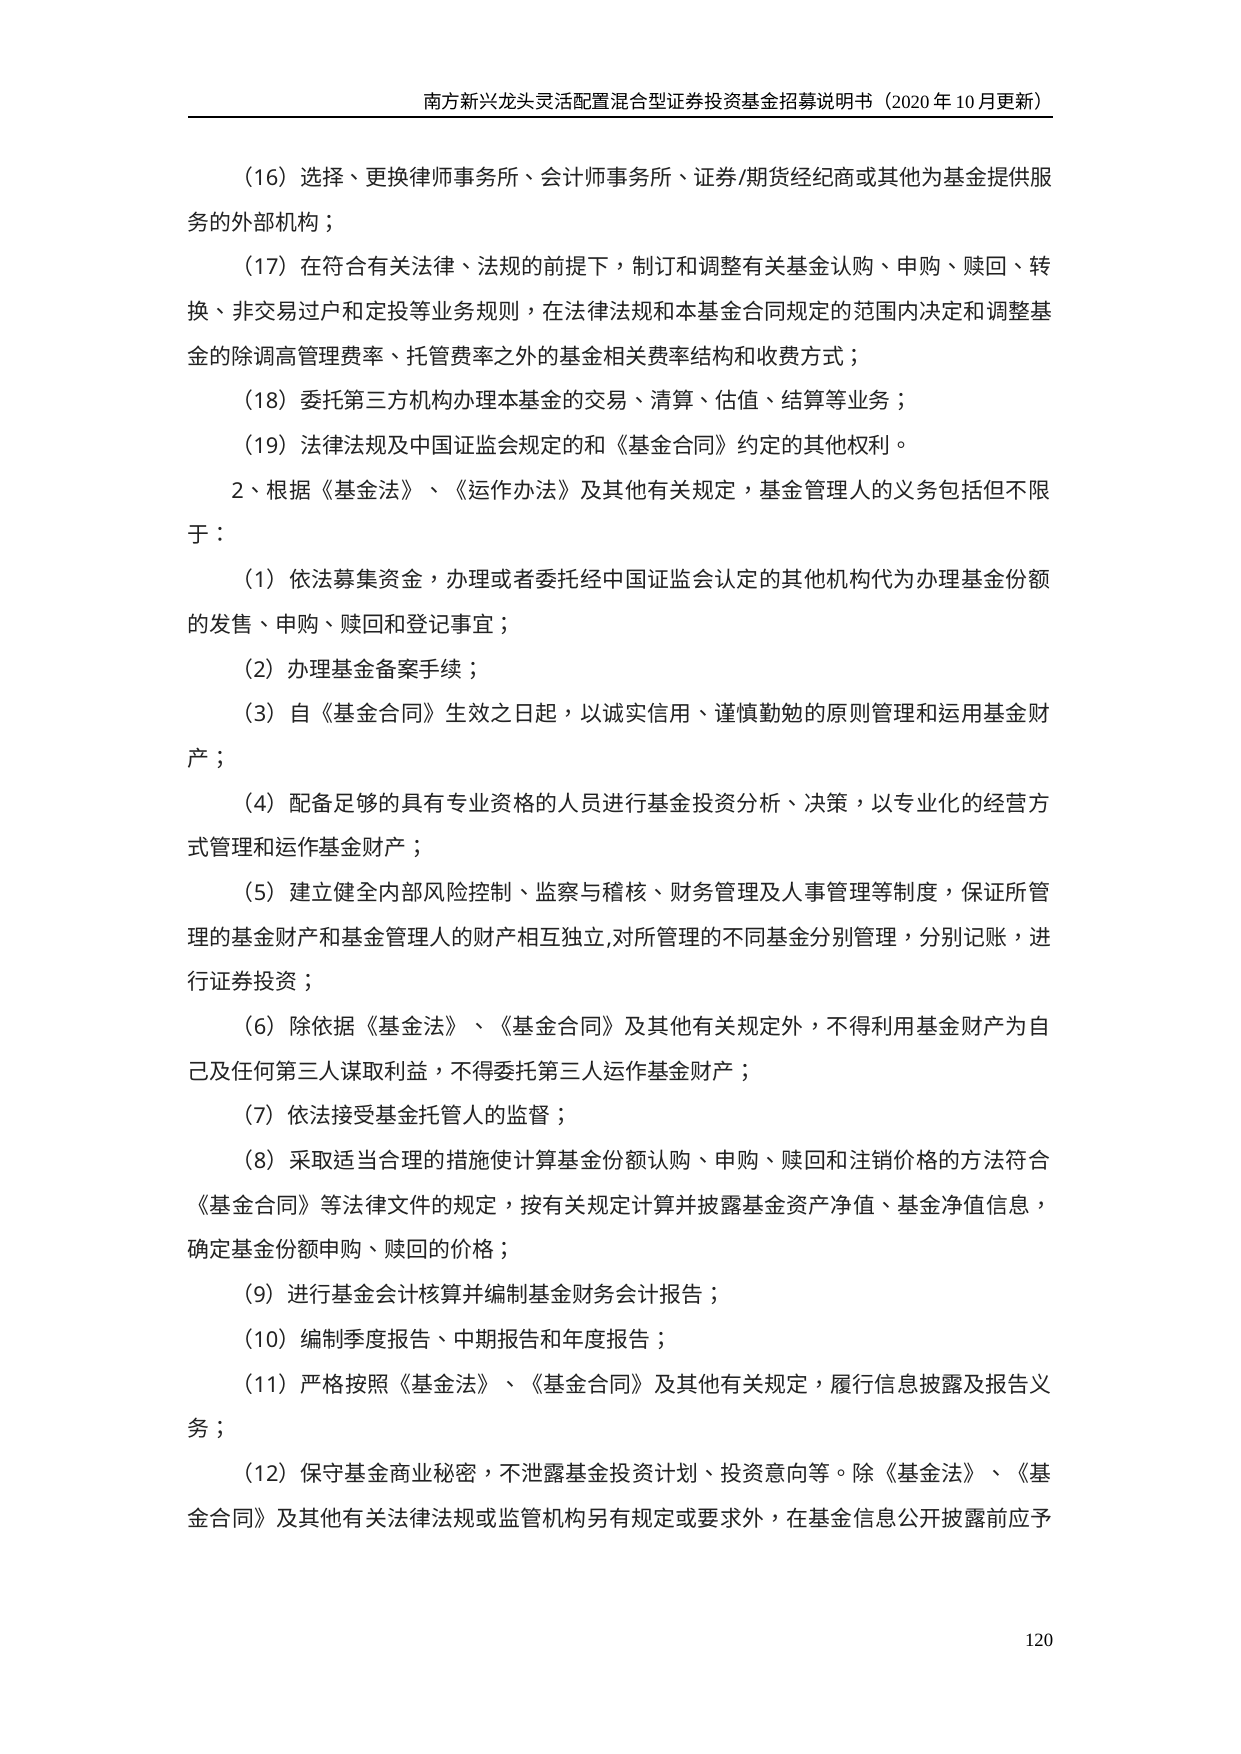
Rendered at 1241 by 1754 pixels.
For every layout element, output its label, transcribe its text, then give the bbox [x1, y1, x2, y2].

text （11）严格按照《基金法》、《基金合同》及其他有关规定，履行信息披露及报告义务； [187, 1368, 1053, 1443]
text （18）委托第三方机构办理本基金的交易、清算、估值、结算等业务； [187, 385, 1053, 415]
text （4）配备足够的具有专业资格的人员进行基金投资分析、决策，以专业化的经营方式管理和运作基金财产； [187, 788, 1053, 862]
text （9）进行基金会计核算并编制基金财务会计报告； [187, 1279, 1053, 1309]
text （10）编制季度报告、中期报告和年度报告； [187, 1324, 1053, 1354]
text （6）除依据《基金法》、《基金合同》及其他有关规定外，不得利用基金财产为自己及任何第三人谋取利益，不得委托第三人运作基金财产； [187, 1011, 1053, 1086]
text （3）自《基金合同》生效之日起，以诚实信用、谨慎勤勉的原则管理和运用基金财产； [187, 698, 1053, 773]
text （7）依法接受基金托管人的监督； [187, 1100, 1053, 1130]
text （8）采取适当合理的措施使计算基金份额认购、申购、赎回和注销价格的方法符合《基金合同》等法律文件的规定，按有关规定计算并披露基金资产净值、基金净值信息，确定基金份额申购、赎回的价格； [187, 1145, 1053, 1264]
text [187, 1458, 1053, 1532]
text （17）在符合有关法律、法规的前提下，制订和调整有关基金认购、申购、赎回、转换、非交易过户和定投等业务规则，在法律法规和本基金合同规定的范围内决定和调整基金的除调高管理费率、托管费率之外的基金相关费率结构和收费方式； [187, 251, 1053, 371]
text （19）法律法规及中国证监会规定的和《基金合同》约定的其他权利。 [187, 430, 1053, 460]
text （5）建立健全内部风险控制、监察与稽核、财务管理及人事管理等制度，保证所管理的基金财产和基金管理人的财产相互独立,对所管理的不同基金分别管理，分别记账，进行证券投资； [187, 877, 1053, 996]
text 2、根据《基金法》、《运作办法》及其他有关规定，基金管理人的义务包括但不限于： [187, 475, 1053, 549]
text （16）选择、更换律师事务所、会计师事务所、证券/期货经纪商或其他为基金提供服务的外部机构； [187, 162, 1053, 236]
text （2）办理基金备案手续； [187, 653, 1053, 683]
text （1）依法募集资金，办理或者委托经中国证监会认定的其他机构代为办理基金份额的发售、申购、赎回和登记事宜； [187, 564, 1053, 639]
